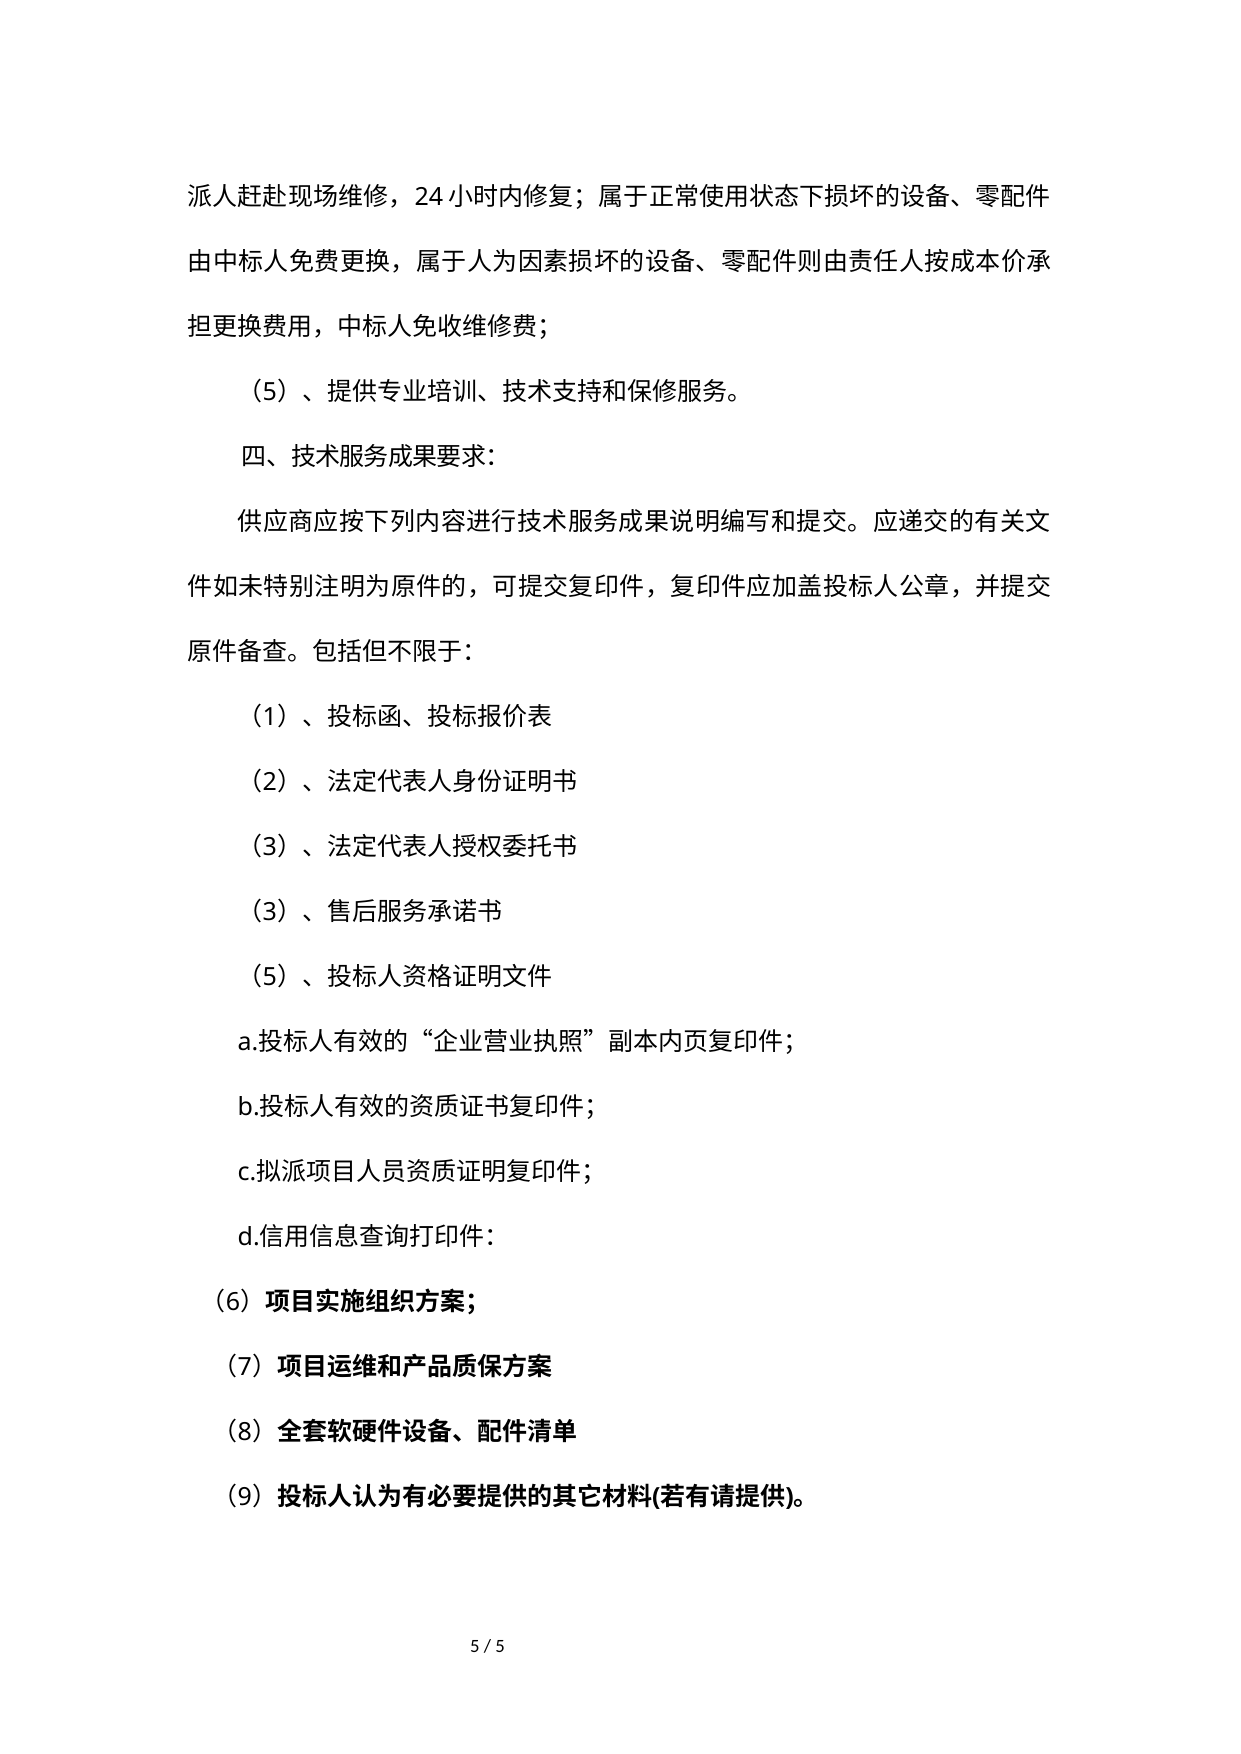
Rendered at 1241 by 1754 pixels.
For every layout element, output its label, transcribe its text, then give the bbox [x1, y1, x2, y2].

text b.投标人有效的资质证书复印件； [187, 1072, 1053, 1137]
text （5）、提供专业培训、技术支持和保修服务。 [187, 357, 1053, 422]
text c.拟派项目人员资质证明复印件； [187, 1137, 1053, 1202]
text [187, 162, 1053, 357]
text （6）项目实施组织方案； [187, 1267, 1053, 1332]
text （9）投标人认为有必要提供的其它材料(若有请提供)。 [187, 1462, 1053, 1527]
text （8）全套软硬件设备、配件清单 [187, 1397, 1053, 1462]
text （5）、投标人资格证明文件 [187, 942, 1053, 1007]
text a.投标人有效的“企业营业执照”副本内页复印件； [187, 1007, 1053, 1072]
text （3）、售后服务承诺书 [187, 877, 1053, 942]
text （2）、法定代表人身份证明书 [187, 747, 1053, 812]
text （7）项目运维和产品质保方案 [187, 1332, 1053, 1397]
text （1）、投标函、投标报价表 [187, 682, 1053, 747]
text d.信用信息查询打印件： [187, 1202, 1053, 1267]
text （3）、法定代表人授权委托书 [187, 812, 1053, 877]
text 供应商应按下列内容进行技术服务成果说明编写和提交。应递交的有关文件如未特别注明为原件的，可提交复印件，复印件应加盖投标人公章，并提交原件备查。包括但不限于： [187, 487, 1053, 682]
text 四、技术服务成果要求： [190, 422, 1044, 487]
